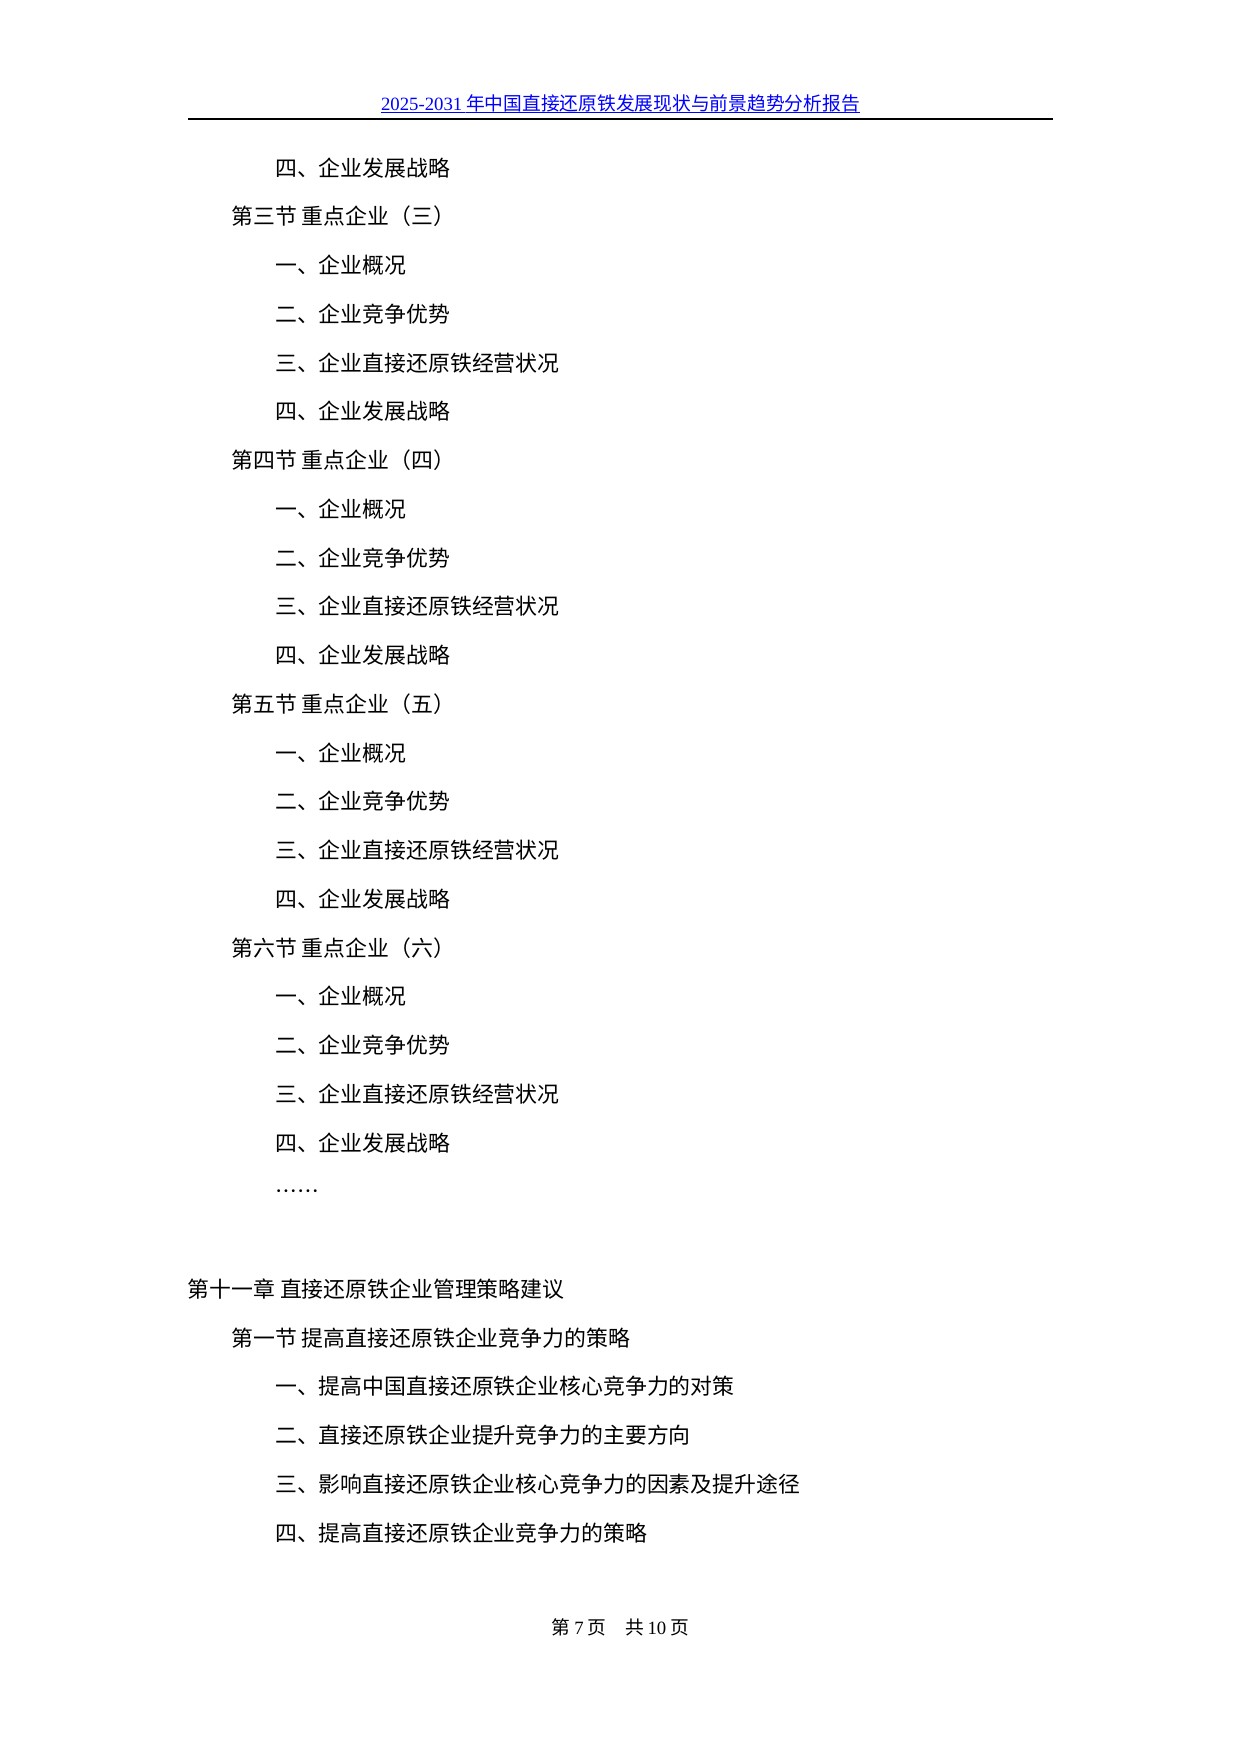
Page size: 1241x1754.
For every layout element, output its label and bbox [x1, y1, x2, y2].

text [187, 150, 1053, 1548]
